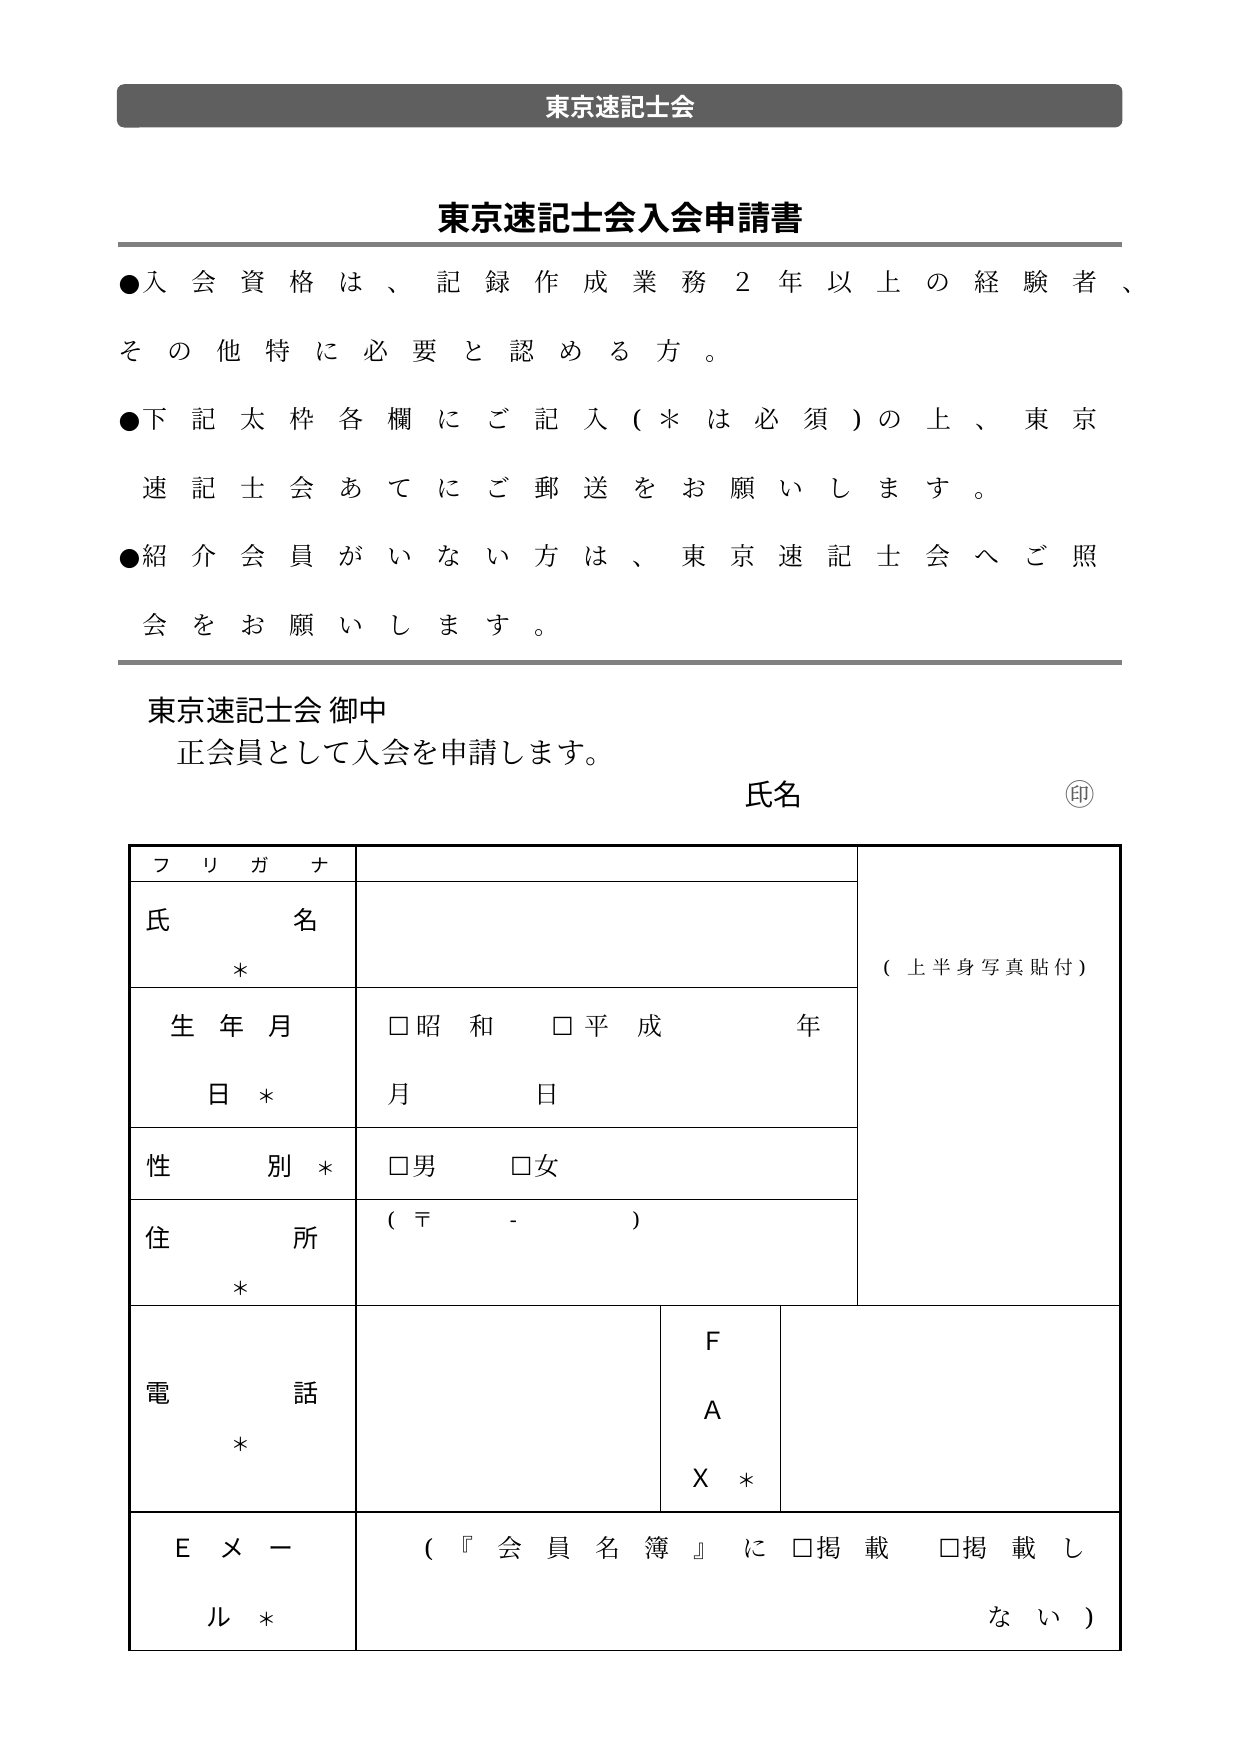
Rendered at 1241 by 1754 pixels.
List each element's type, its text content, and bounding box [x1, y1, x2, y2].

table_cell [357, 1306, 660, 1511]
table_cell [357, 882, 857, 987]
table_cell 男 女 [357, 1128, 857, 1199]
table_cell 生年月日＊ [131, 988, 355, 1127]
table_cell (『会員名簿』に掲載 掲載しない) [357, 1513, 1119, 1649]
table_cell 氏名＊ [131, 882, 355, 987]
table_cell ＦＡＸ＊ [661, 1306, 780, 1511]
text ●入会資格は、記録作成業務２年以上の経験者、その他特に必要と認める方。 [118, 247, 1122, 384]
table_cell [781, 1306, 1119, 1511]
text 東京速記士会入会申請書 [118, 192, 1122, 242]
text 正会員として入会を申請します。 [118, 729, 1122, 771]
table_header フリガナ [131, 847, 355, 881]
table_cell (〒 - ) [357, 1200, 857, 1305]
text 東京速記士会 御中 [118, 687, 1122, 729]
text ●下記太枠各欄にご記入(＊は必須)の上、東京速記士会あてにご郵送をお願いします。 [118, 384, 1122, 521]
text ●紹介会員がいない方は、東京速記士会へご照会をお願いします。 [118, 521, 1122, 660]
table_header [357, 847, 857, 881]
text 氏名 ㊞ [118, 771, 1094, 814]
table_cell Ｅメール＊ [131, 1513, 355, 1649]
table_cell 性別＊ [131, 1128, 355, 1199]
table_header (上半身写真貼付) [858, 847, 1119, 1305]
table_cell 電話＊ [131, 1306, 355, 1511]
table_cell 住所＊ [131, 1200, 355, 1305]
table_cell 昭和 平成 年 月 日 [357, 988, 857, 1127]
